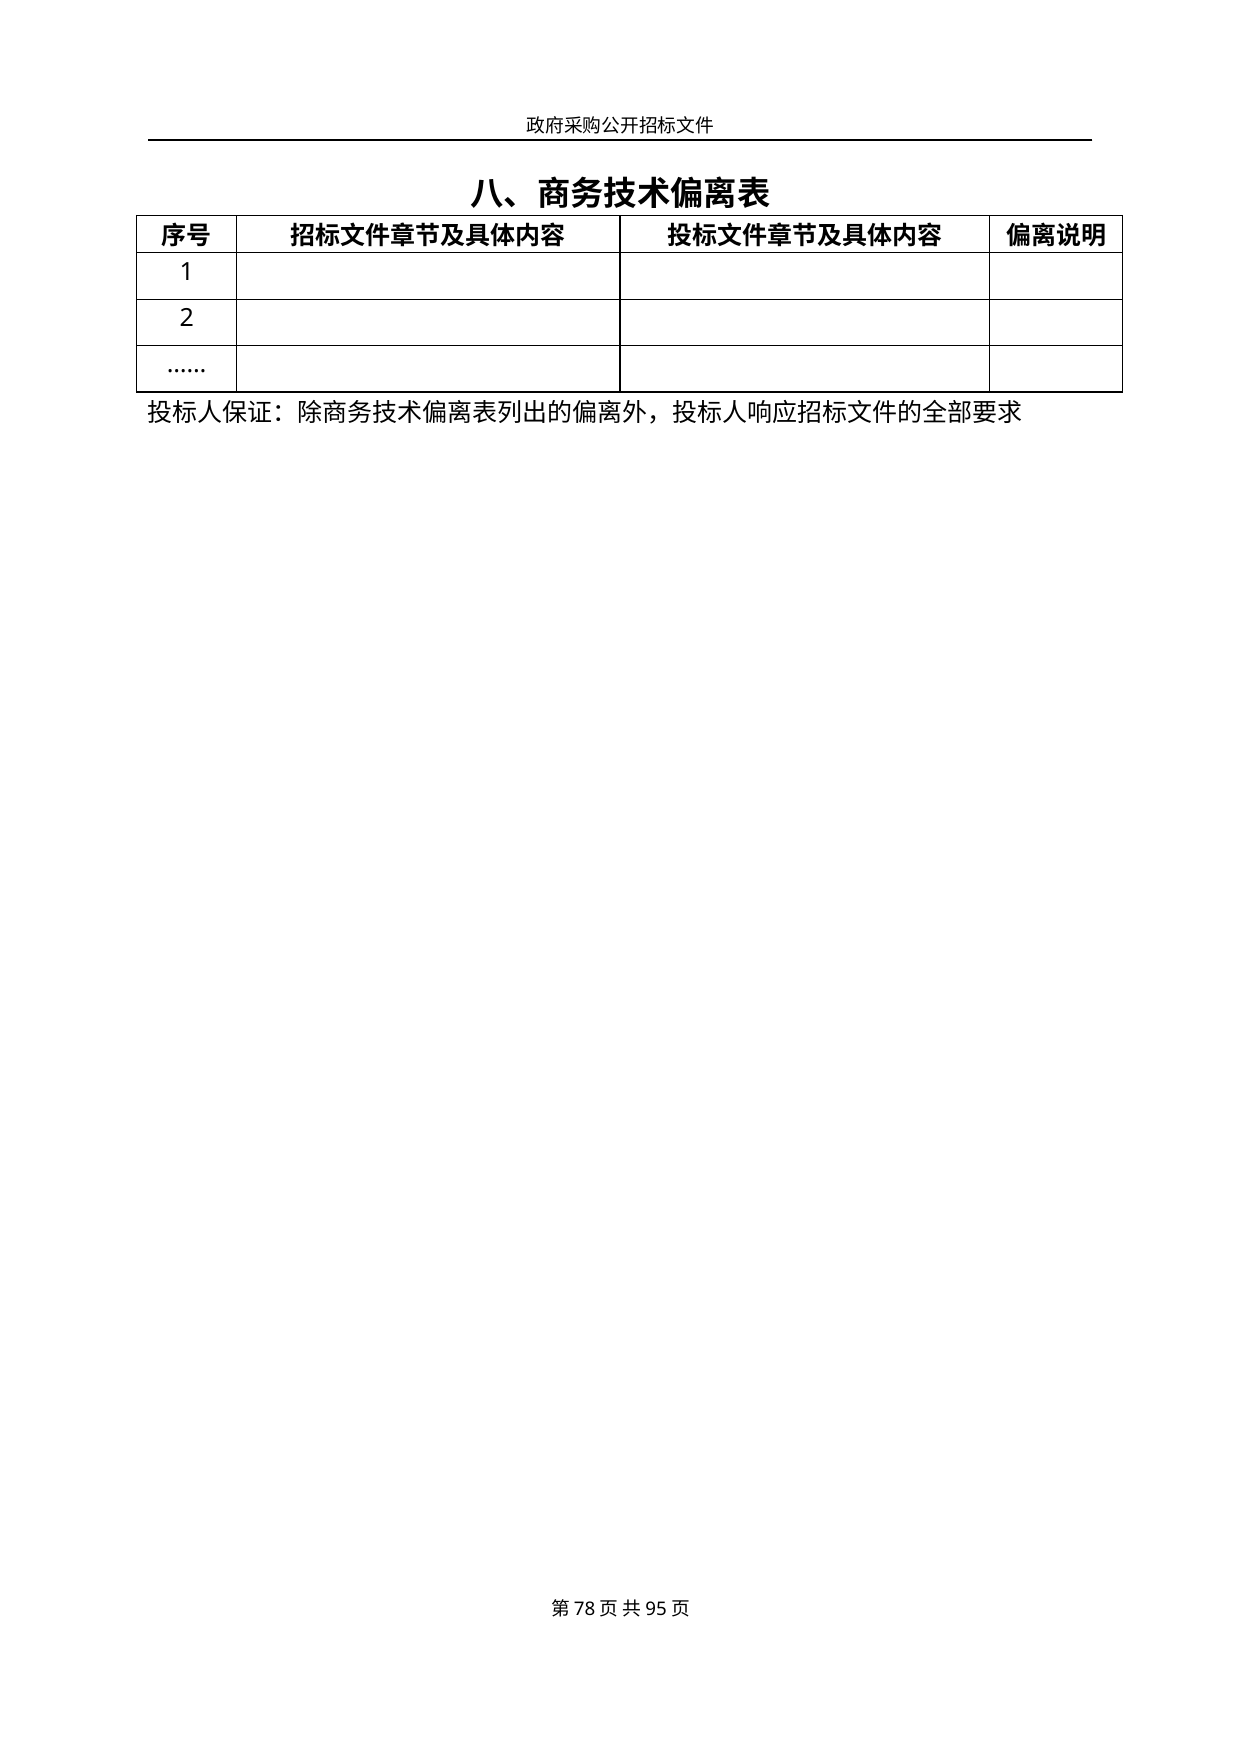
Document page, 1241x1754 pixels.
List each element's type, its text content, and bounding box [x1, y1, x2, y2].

table_cell [990, 253, 1122, 298]
table_cell [990, 346, 1122, 391]
table_cell [621, 253, 989, 298]
table_cell [621, 346, 989, 391]
text 八、商务技术偏离表 [148, 167, 1092, 215]
table_cell [990, 300, 1122, 345]
table_cell [621, 300, 989, 345]
table_cell [237, 346, 619, 391]
table_header 投标文件章节及具体内容 [621, 216, 989, 252]
table_cell …… [137, 346, 236, 391]
table_cell 2 [137, 300, 236, 345]
table_cell [237, 300, 619, 345]
table_header 偏离说明 [990, 216, 1122, 252]
text 投标人保证：除商务技术偏离表列出的偏离外，投标人响应招标文件的全部要求 [148, 393, 1092, 429]
table_cell [237, 253, 619, 298]
table_header 序号 [137, 216, 236, 252]
table_cell 1 [137, 253, 236, 298]
table_header 招标文件章节及具体内容 [237, 216, 619, 252]
